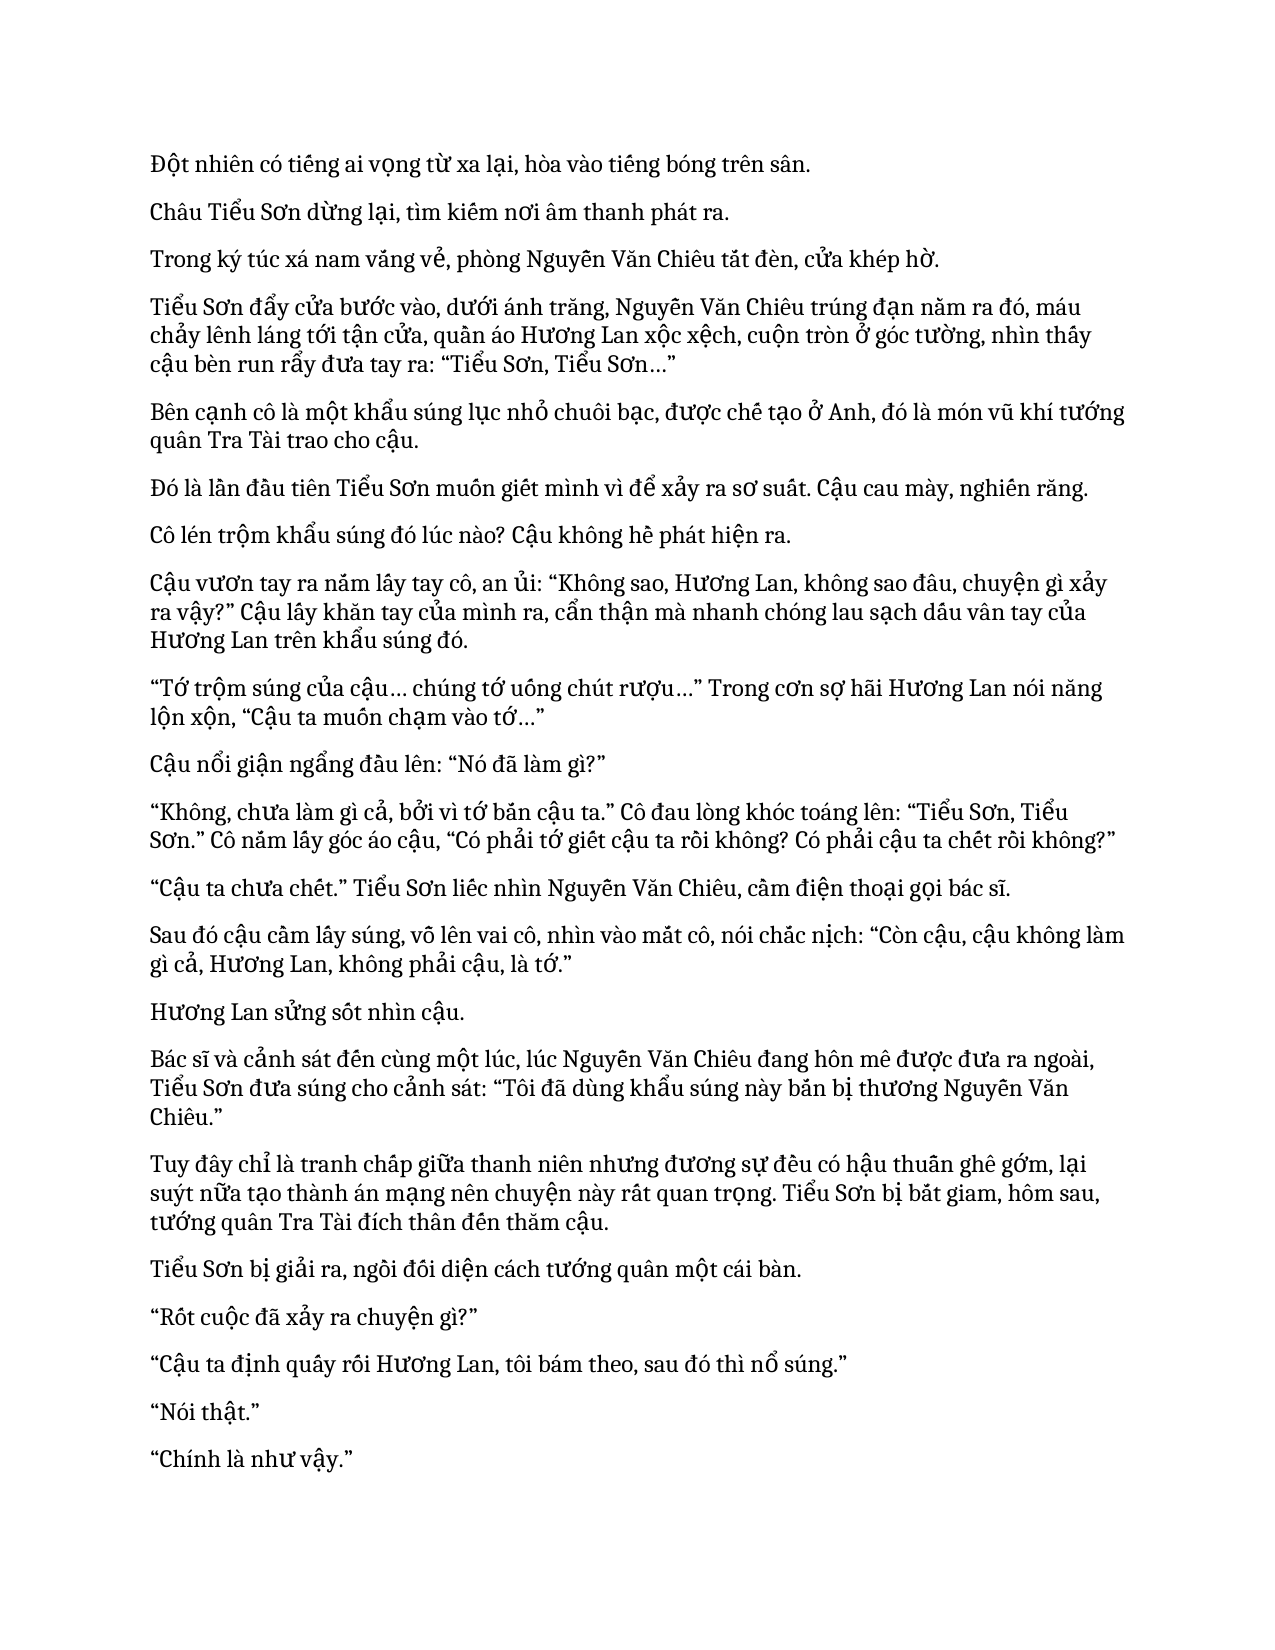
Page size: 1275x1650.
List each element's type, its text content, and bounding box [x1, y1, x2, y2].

text “Cậu ta chưa chết.” Tiểu Sơn liếc nhìn Nguyễn Văn Chiêu, cầm điện thoại gọi bác sĩ. [150, 874, 1125, 902]
text Bác sĩ và cảnh sát đến cùng một lúc, lúc Nguyễn Văn Chiêu đang hôn mê được đưa ra ngoài, Tiểu Sơn đưa súng cho cảnh sát: “Tôi đã dùng khẩu súng này bắn bị thương Nguyễn Văn Chiêu.” [150, 1045, 1125, 1131]
text Đột nhiên có tiếng ai vọng từ xa lại, hòa vào tiếng bóng trên sân. [150, 150, 1125, 179]
text Tiểu Sơn bị giải ra, ngồi đối diện cách tướng quân một cái bàn. [150, 1255, 1125, 1284]
text “Rốt cuộc đã xảy ra chuyện gì?” [150, 1302, 1125, 1331]
text Đó là lần đầu tiên Tiểu Sơn muốn giết mình vì để xảy ra sơ suất. Cậu cau mày, nghiến răng. [150, 474, 1125, 502]
text Cô lén trộm khẩu súng đó lúc nào? Cậu không hề phát hiện ra. [150, 521, 1125, 550]
text “Không, chưa làm gì cả, bởi vì tớ bắn cậu ta.” Cô đau lòng khóc toáng lên: “Tiểu Sơn, Tiểu Sơn.” Cô nắm lấy góc áo cậu, “Có phải tớ giết cậu ta rồi không? Có phải cậu ta chết rồi không?” [150, 797, 1125, 855]
text Trong ký túc xá nam vắng vẻ, phòng Nguyễn Văn Chiêu tắt đèn, cửa khép hờ. [150, 245, 1125, 274]
text “Chính là như vậy.” [150, 1445, 1125, 1474]
text Sau đó cậu cầm lấy súng, vỗ lên vai cô, nhìn vào mắt cô, nói chắc nịch: “Còn cậu, cậu không làm gì cả, Hương Lan, không phải cậu, là tớ.” [150, 921, 1125, 979]
text “Cậu ta định quấy rối Hương Lan, tôi bám theo, sau đó thì nổ súng.” [150, 1350, 1125, 1379]
text Châu Tiểu Sơn dừng lại, tìm kiếm nơi âm thanh phát ra. [150, 197, 1125, 226]
text Cậu nổi giận ngẩng đầu lên: “Nó đã làm gì?” [150, 750, 1125, 779]
text “Tớ trộm súng của cậu… chúng tớ uống chút rượu…” Trong cơn sợ hãi Hương Lan nói năng lộn xộn, “Cậu ta muốn chạm vào tớ…” [150, 674, 1125, 731]
text Tuy đây chỉ là tranh chấp giữa thanh niên nhưng đương sự đều có hậu thuẫn ghê gớm, lại suýt nữa tạo thành án mạng nên chuyện này rất quan trọng. Tiểu Sơn bị bắt giam, hôm sau, tướng quân Tra Tài đích thân đến thăm cậu. [150, 1150, 1125, 1236]
text Tiểu Sơn đẩy cửa bước vào, dưới ánh trăng, Nguyễn Văn Chiêu trúng đạn nằm ra đó, máu chảy lênh láng tới tận cửa, quần áo Hương Lan xộc xệch, cuộn tròn ở góc tường, nhìn thấy cậu bèn run rẩy đưa tay ra: “Tiểu Sơn, Tiểu Sơn…” [150, 292, 1125, 379]
text Hương Lan sửng sốt nhìn cậu. [150, 997, 1125, 1026]
text Bên cạnh cô là một khẩu súng lục nhỏ chuôi bạc, được chế tạo ở Anh, đó là món vũ khí tướng quân Tra Tài trao cho cậu. [150, 397, 1125, 455]
text “Nói thật.” [150, 1397, 1125, 1426]
text Cậu vươn tay ra nắm lấy tay cô, an ủi: “Không sao, Hương Lan, không sao đâu, chuyện gì xảy ra vậy?” Cậu lấy khăn tay của mình ra, cẩn thận mà nhanh chóng lau sạch dấu vân tay của Hương Lan trên khẩu súng đó. [150, 569, 1125, 655]
